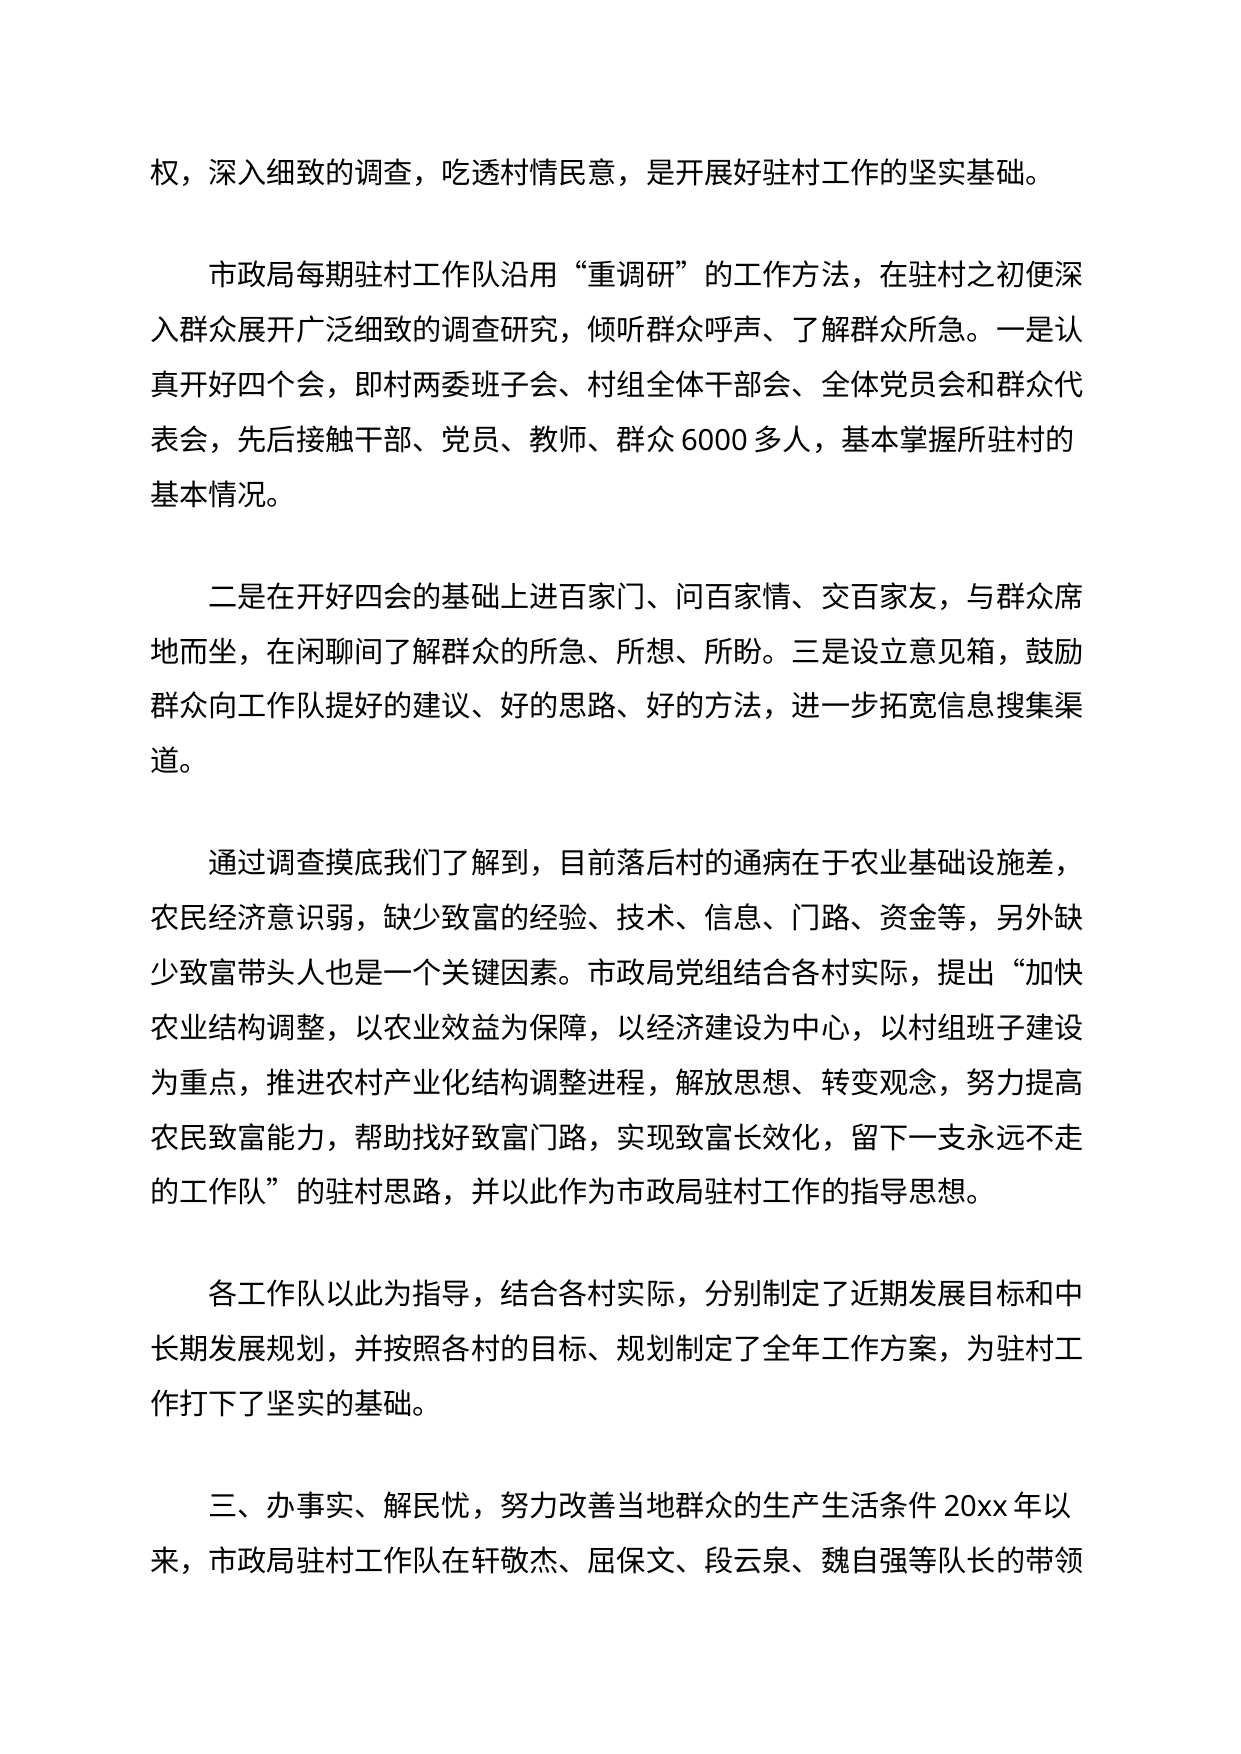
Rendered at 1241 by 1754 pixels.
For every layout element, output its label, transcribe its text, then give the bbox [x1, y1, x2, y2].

text 二是在开好四会的基础上进百家门、问百家情、交百家友，与群众席地而坐，在闲聊间了解群众的所急、所想、所盼。三是设立意见箱，鼓励群众向工作队提好的建议、好的思路、好的方法，进一步拓宽信息搜集渠道。 [150, 573, 1090, 780]
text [150, 150, 1090, 192]
text 市政局每期驻村工作队沿用“重调研”的工作方法，在驻村之初便深入群众展开广泛细致的调查研究，倾听群众呼声、了解群众所急。一是认真开好四个会，即村两委班子会、村组全体干部会、全体党员会和群众代表会，先后接触干部、党员、教师、群众6000多人，基本掌握所驻村的基本情况。 [150, 252, 1090, 514]
text 各工作队以此为指导，结合各村实际，分别制定了近期发展目标和中长期发展规划，并按照各村的目标、规划制定了全年工作方案，为驻村工作打下了坚实的基础。 [150, 1271, 1090, 1423]
text 通过调查摸底我们了解到，目前落后村的通病在于农业基础设施差，农民经济意识弱，缺少致富的经验、技术、信息、门路、资金等，另外缺少致富带头人也是一个关键因素。市政局党组结合各村实际，提出“加快农业结构调整，以农业效益为保障，以经济建设为中心，以村组班子建设为重点，推进农村产业化结构调整进程，解放思想、转变观念，努力提高农民致富能力，帮助找好致富门路，实现致富长效化，留下一支永远不走的工作队”的驻村思路，并以此作为市政局驻村工作的指导思想。 [150, 840, 1090, 1211]
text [150, 1482, 1090, 1580]
